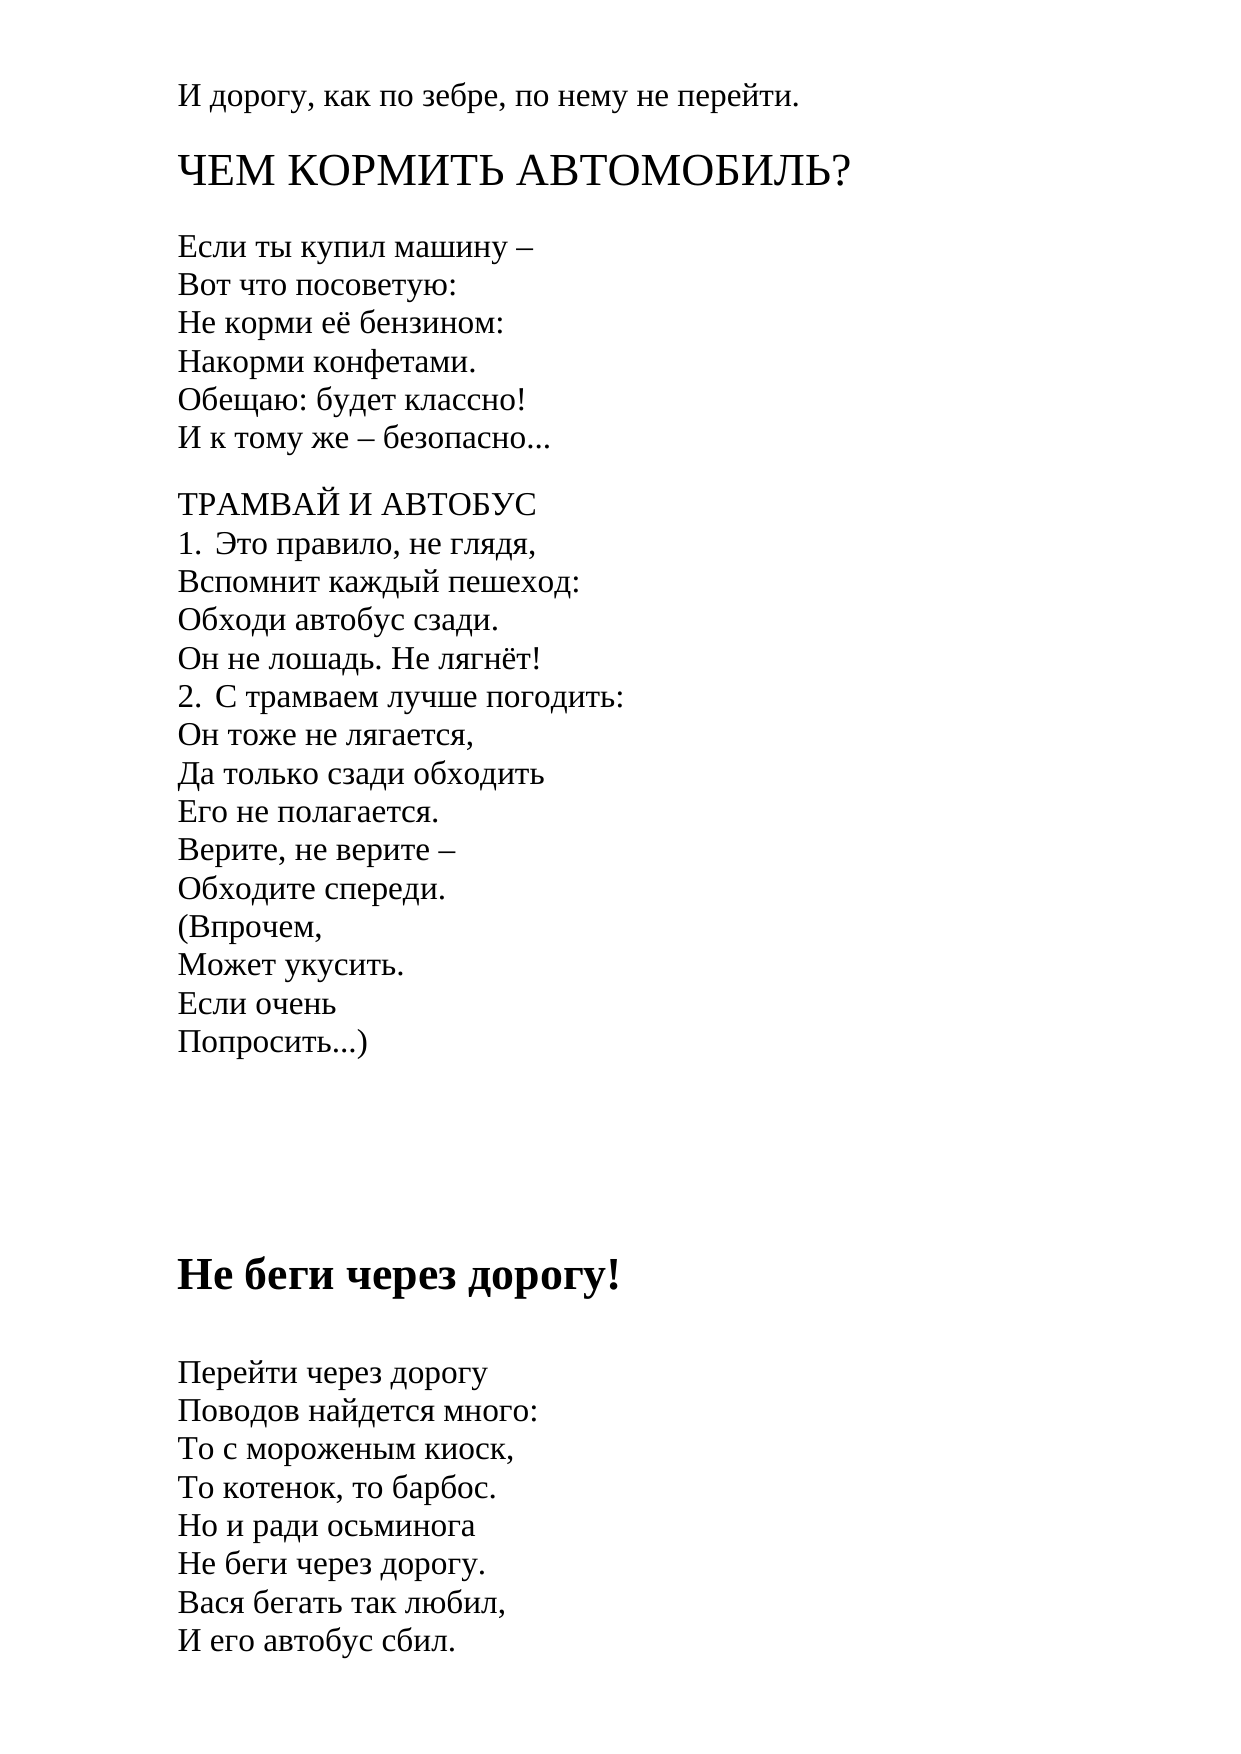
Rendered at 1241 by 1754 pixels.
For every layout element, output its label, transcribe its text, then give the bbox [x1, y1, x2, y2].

text Попросить...) [59, 1021, 1181, 1060]
text Накорми конфетами. [59, 341, 1181, 379]
text Не корми её бензином: [59, 303, 1181, 341]
text Он не лошадь. Не лягнёт! [59, 638, 1181, 676]
text Вспомнит каждый пешеход: [59, 561, 1181, 600]
text Да только сзади обходить [59, 753, 1181, 791]
text Если очень [59, 983, 1181, 1021]
text Обходи автобус сзади. [59, 600, 1181, 638]
text Если ты купил машину – [59, 226, 1181, 264]
text Может укусить. [59, 945, 1181, 983]
text Обходите спереди. [59, 868, 1181, 906]
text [177, 1247, 1181, 1659]
text И к тому же – безопасно... [59, 418, 1181, 456]
text Верите, не верите – [59, 830, 1181, 868]
text ТРАМВАЙ И АВТОБУС [59, 485, 1181, 523]
text Вот что посоветую: [59, 264, 1181, 303]
text ЧЕМ КОРМИТЬ АВТОМОБИЛЬ? [59, 142, 1181, 195]
list Это правило, не глядя, [177, 523, 1181, 561]
text Он тоже не лягается, [59, 715, 1181, 753]
text И дорогу, как по зебре, по нему не перейти. [59, 75, 1181, 113]
text Обещаю: будет классно! [59, 379, 1181, 418]
list С трамваем лучше погодить: [177, 676, 1181, 715]
text Его не полагается. [59, 791, 1181, 830]
text (Впрочем, [59, 906, 1181, 945]
